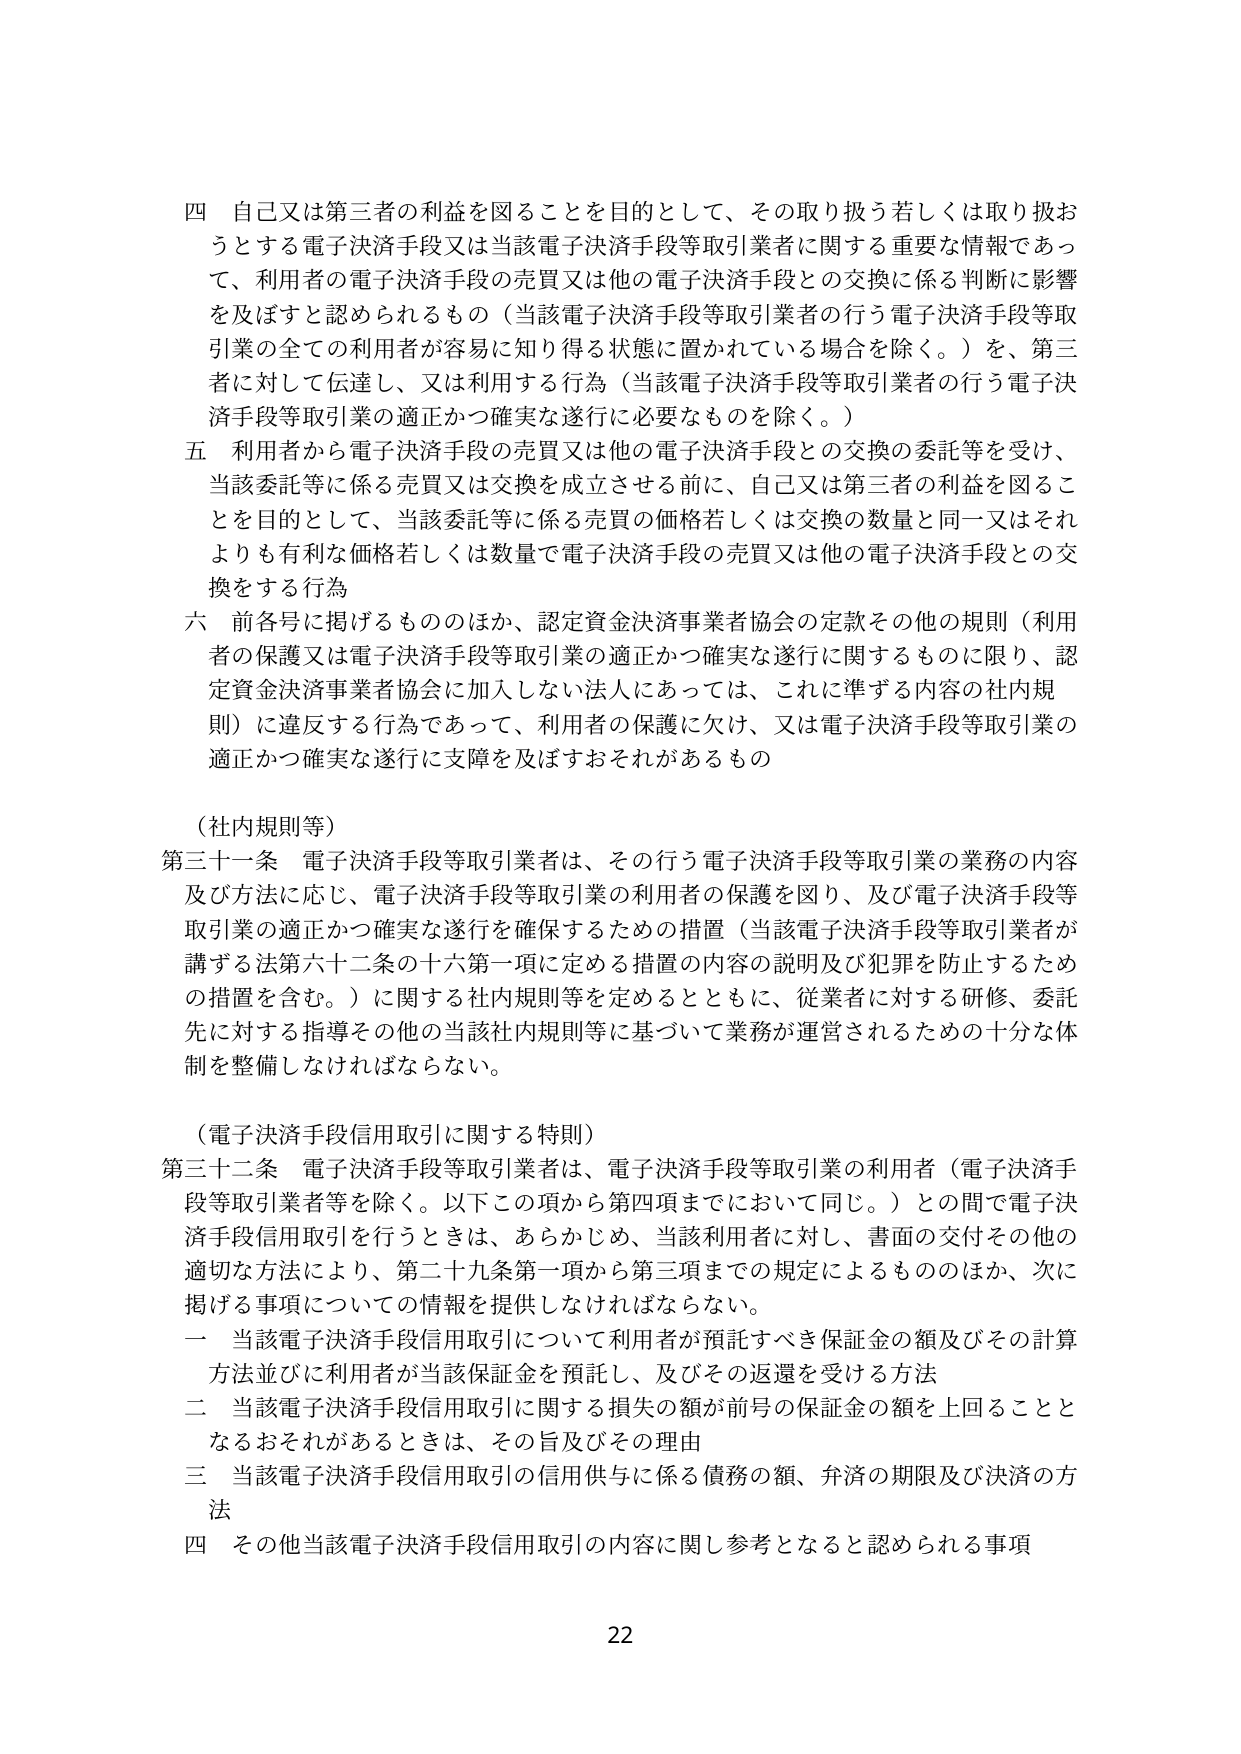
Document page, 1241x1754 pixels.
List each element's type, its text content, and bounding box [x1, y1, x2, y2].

text 一 当該電子決済手段信用取引について利用者が預託すべき保証金の額及びその計算方法並びに利用者が当該保証金を預託し、及びその返還を受ける方法 [184, 1321, 1079, 1389]
text 四 その他当該電子決済手段信用取引の内容に関し参考となると認められる事項 [184, 1526, 1079, 1560]
text 五 利用者から電子決済手段の売買又は他の電子決済手段との交換の委託等を受け、当該委託等に係る売買又は交換を成立させる前に、自己又は第三者の利益を図ることを目的として、当該委託等に係る売買の価格若しくは交換の数量と同一又はそれよりも有利な価格若しくは数量で電子決済手段の売買又は他の電子決済手段との交換をする行為 [184, 433, 1079, 604]
text （社内規則等） [184, 809, 1079, 843]
text 第三十二条 電子決済手段等取引業者は、電子決済手段等取引業の利用者（電子決済手段等取引業者等を除く。以下この項から第四項までにおいて同じ。）との間で電子決済手段信用取引を行うときは、あらかじめ、当該利用者に対し、書面の交付その他の適切な方法により、第二十九条第一項から第三項までの規定によるもののほか、次に掲げる事項についての情報を提供しなければならない。 [161, 1150, 1079, 1321]
text 二 当該電子決済手段信用取引に関する損失の額が前号の保証金の額を上回ることとなるおそれがあるときは、その旨及びその理由 [184, 1389, 1079, 1458]
text 六 前各号に掲げるもののほか、認定資金決済事業者協会の定款その他の規則（利用者の保護又は電子決済手段等取引業の適正かつ確実な遂行に関するものに限り、認定資金決済事業者協会に加入しない法人にあっては、これに準ずる内容の社内規則）に違反する行為であって、利用者の保護に欠け、又は電子決済手段等取引業の適正かつ確実な遂行に支障を及ぼすおそれがあるもの [184, 604, 1079, 774]
text 四 自己又は第三者の利益を図ることを目的として、その取り扱う若しくは取り扱おうとする電子決済手段又は当該電子決済手段等取引業者に関する重要な情報であって、利用者の電子決済手段の売買又は他の電子決済手段との交換に係る判断に影響を及ぼすと認められるもの（当該電子決済手段等取引業者の行う電子決済手段等取引業の全ての利用者が容易に知り得る状態に置かれている場合を除く。）を、第三者に対して伝達し、又は利用する行為（当該電子決済手段等取引業者の行う電子決済手段等取引業の適正かつ確実な遂行に必要なものを除く。） [184, 194, 1079, 433]
text 三 当該電子決済手段信用取引の信用供与に係る債務の額、弁済の期限及び決済の方法 [184, 1458, 1079, 1526]
text 第三十一条 電子決済手段等取引業者は、その行う電子決済手段等取引業の業務の内容及び方法に応じ、電子決済手段等取引業の利用者の保護を図り、及び電子決済手段等取引業の適正かつ確実な遂行を確保するための措置（当該電子決済手段等取引業者が講ずる法第六十二条の十六第一項に定める措置の内容の説明及び犯罪を防止するための措置を含む。）に関する社内規則等を定めるとともに、従業者に対する研修、委託先に対する指導その他の当該社内規則等に基づいて業務が運営されるための十分な体制を整備しなければならない。 [161, 843, 1079, 1082]
text （電子決済手段信用取引に関する特則） [184, 1116, 1079, 1150]
